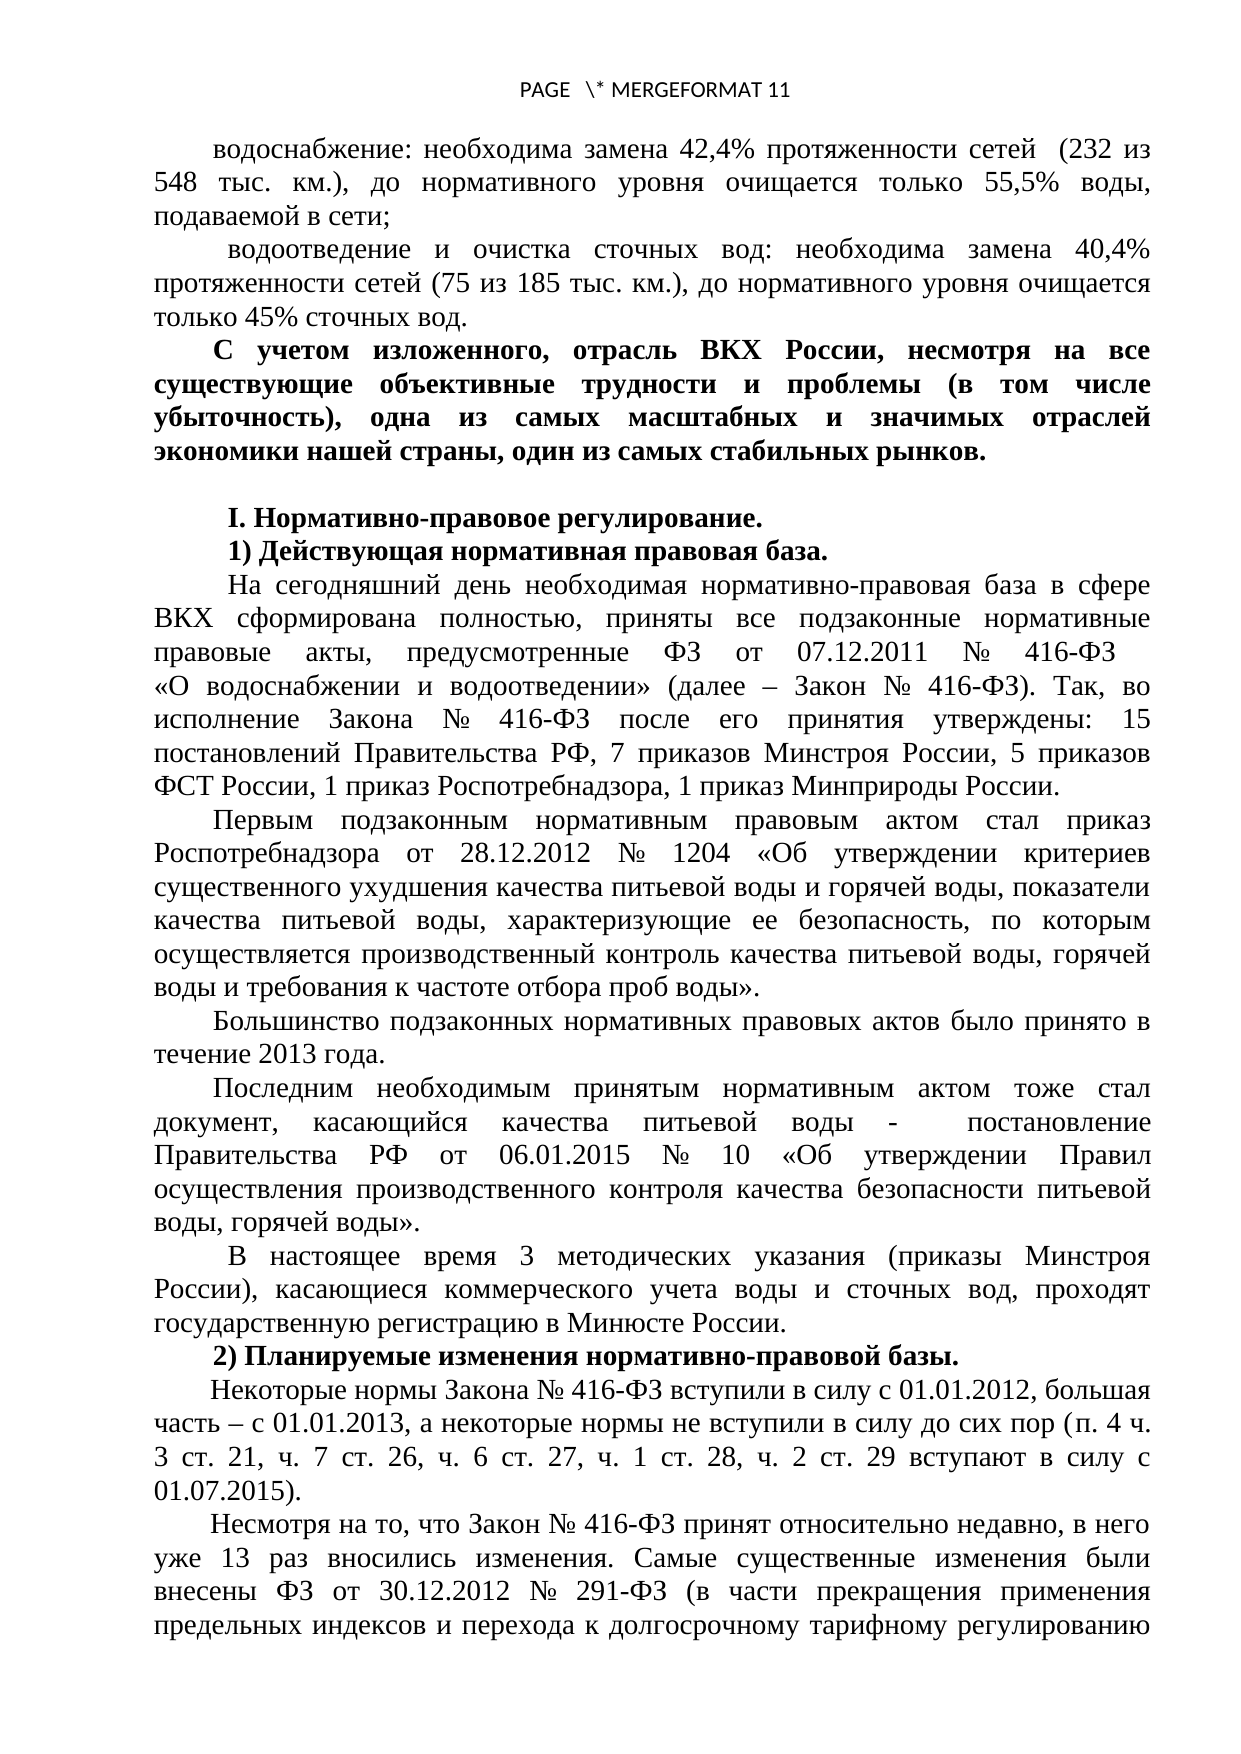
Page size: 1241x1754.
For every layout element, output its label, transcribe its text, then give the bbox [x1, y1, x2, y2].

text На сегодняшний день необходимая нормативно-правовая база в сфере ВКХ сформирована полностью, приняты все подзаконные нормативные правовые акты, предусмотренные ФЗ от 07.12.2011 № 416-ФЗ «О водоснабжении и водоотведении» (далее – Закон № 416-ФЗ). Так, во исполнение Закона № 416-ФЗ после его принятия утверждены: 15 постановлений Правительства РФ, 7 приказов Минстроя России, 5 приказов ФСТ России, 1 приказ Роспотребнадзора, 1 приказ Минприроды России. [153, 567, 1152, 802]
text 2) Планируемые изменения нормативно-правовой базы. [153, 1338, 1152, 1372]
text Последним необходимым принятым нормативным актом тоже стал документ, касающийся качества питьевой воды - постановление Правительства РФ от 06.01.2015 № 10 «Об утверждении Правил осуществления производственного контроля качества безопасности питьевой воды, горячей воды». [153, 1070, 1152, 1238]
text Некоторые нормы Закона № 416-ФЗ вступили в силу с 01.01.2012, большая часть – с 01.01.2013, а некоторые нормы не вступили в силу до сих пор (п. 4 ч. 3 ст. 21, ч. 7 ст. 26, ч. 6 ст. 27, ч. 1 ст. 28, ч. 2 ст. 29 вступают в силу с 01.07.2015). [153, 1372, 1152, 1506]
text I. Нормативно-правовое регулирование. [153, 500, 1152, 533]
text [153, 1506, 1152, 1640]
text Большинство подзаконных нормативных правовых актов было принято в течение 2013 года. [153, 1003, 1152, 1070]
text Первым подзаконным нормативным правовым актом стал приказ Роспотребнадзора от 28.12.2012 № 1204 «Об утверждении критериев существенного ухудшения качества питьевой воды и горячей воды, показатели качества питьевой воды, характеризующие ее безопасность, по которым осуществляется производственный контроль качества питьевой воды, горячей воды и требования к частоте отбора проб воды». [153, 802, 1152, 1003]
text водоснабжение: необходима замена 42,4% протяженности сетей (232 из 548 тыс. км.), до нормативного уровня очищается только 55,5% воды, подаваемой в сети; [153, 131, 1152, 232]
text 1) Действующая нормативная правовая база. [153, 533, 1152, 567]
text В настоящее время 3 методических указания (приказы Минстроя России), касающиеся коммерческого учета воды и сточных вод, проходят государственную регистрацию в Минюсте России. [153, 1238, 1152, 1338]
text водоотведение и очистка сточных вод: необходима замена 40,4% протяженности сетей (75 из 185 тыс. км.), до нормативного уровня очищается только 45% сточных вод. [153, 232, 1152, 332]
text С учетом изложенного, отрасль ВКХ России, несмотря на все существующие объективные трудности и проблемы (в том числе убыточность), одна из самых масштабных и значимых отраслей экономики нашей страны, один из самых стабильных рынков. [153, 332, 1152, 466]
